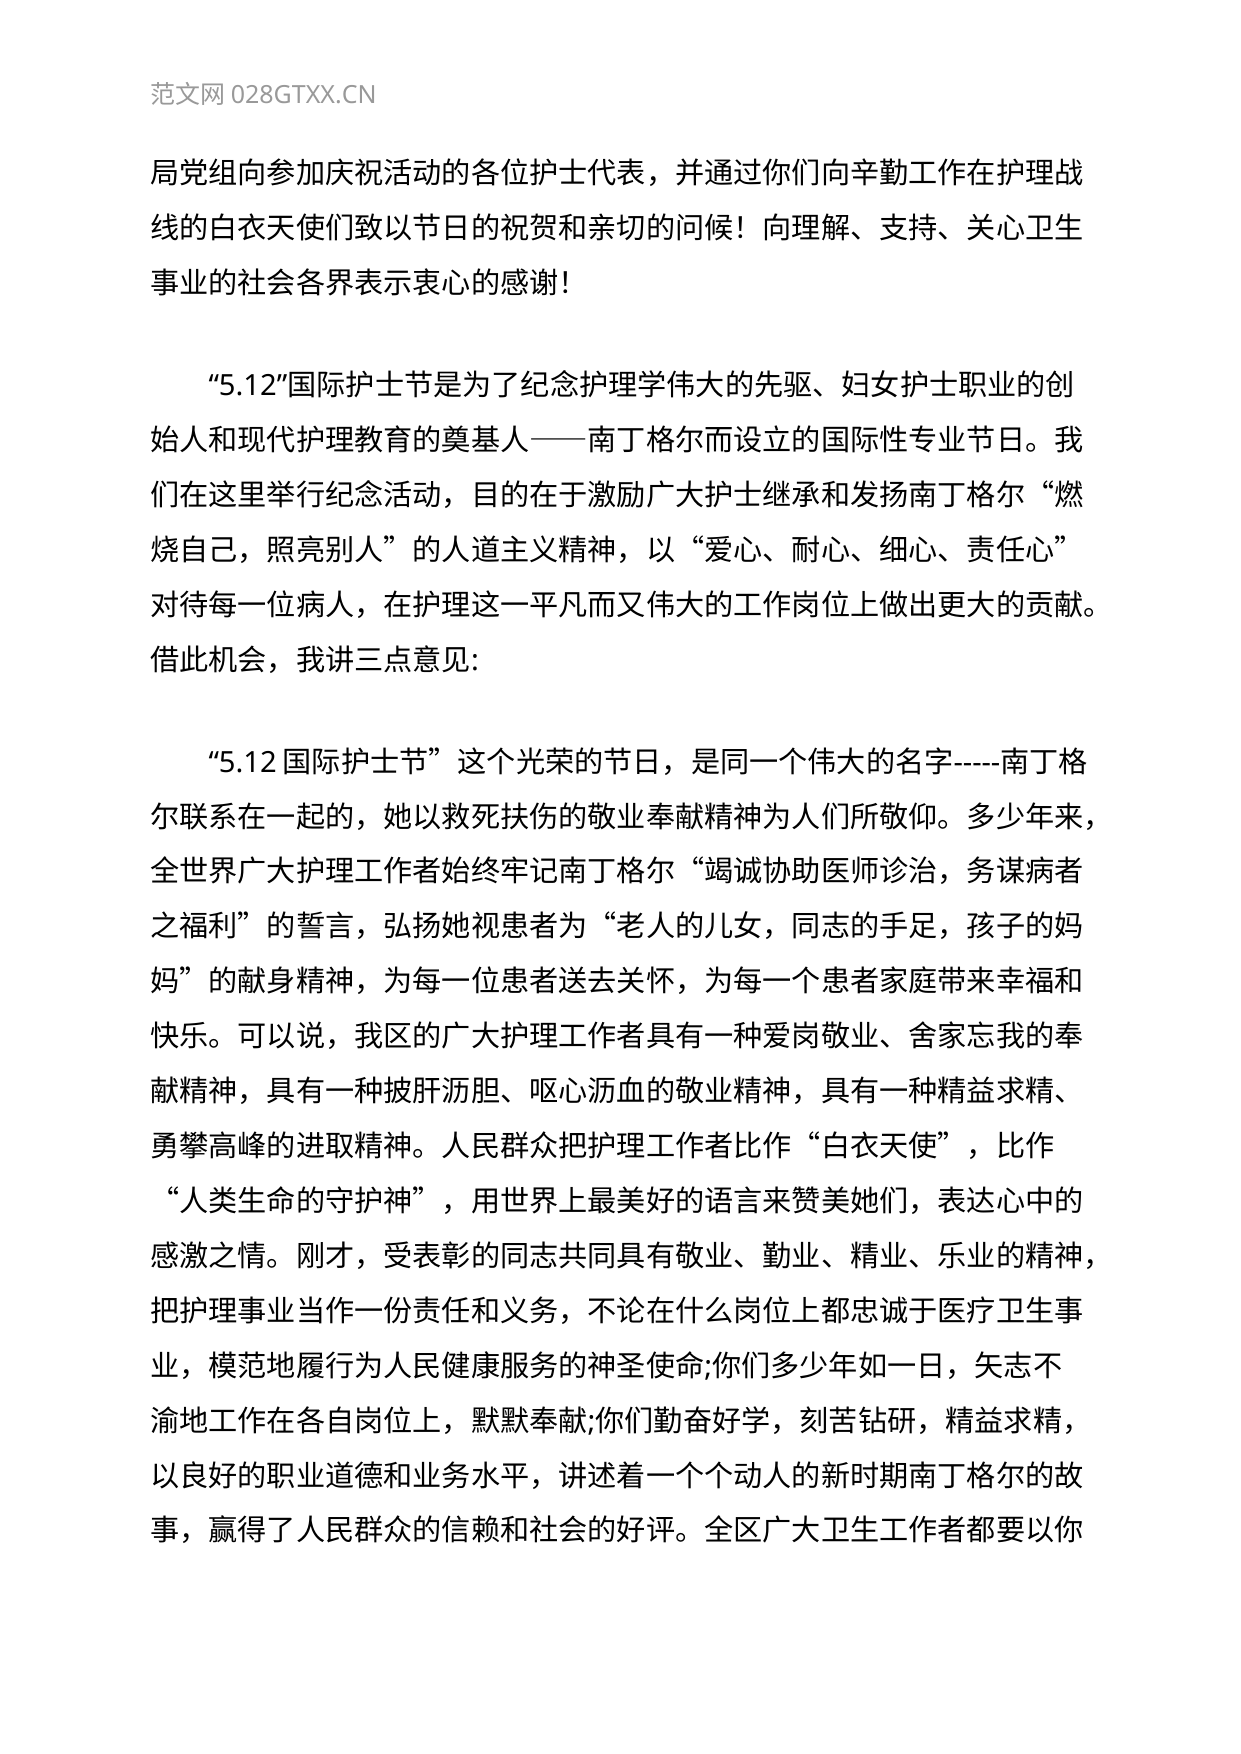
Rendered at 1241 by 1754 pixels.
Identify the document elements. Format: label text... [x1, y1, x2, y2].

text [150, 738, 1090, 1549]
text “5.12”国际护士节是为了纪念护理学伟大的先驱、妇女护士职业的创始人和现代护理教育的奠基人——南丁格尔而设立的国际性专业节日。我们在这里举行纪念活动，目的在于激励广大护士继承和发扬南丁格尔“燃烧自己，照亮别人”的人道主义精神，以“爱心、耐心、细心、责任心”对待每一位病人，在护理这一平凡而又伟大的工作岗位上做出更大的贡献。借此机会，我讲三点意见: [150, 362, 1090, 678]
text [150, 150, 1090, 302]
